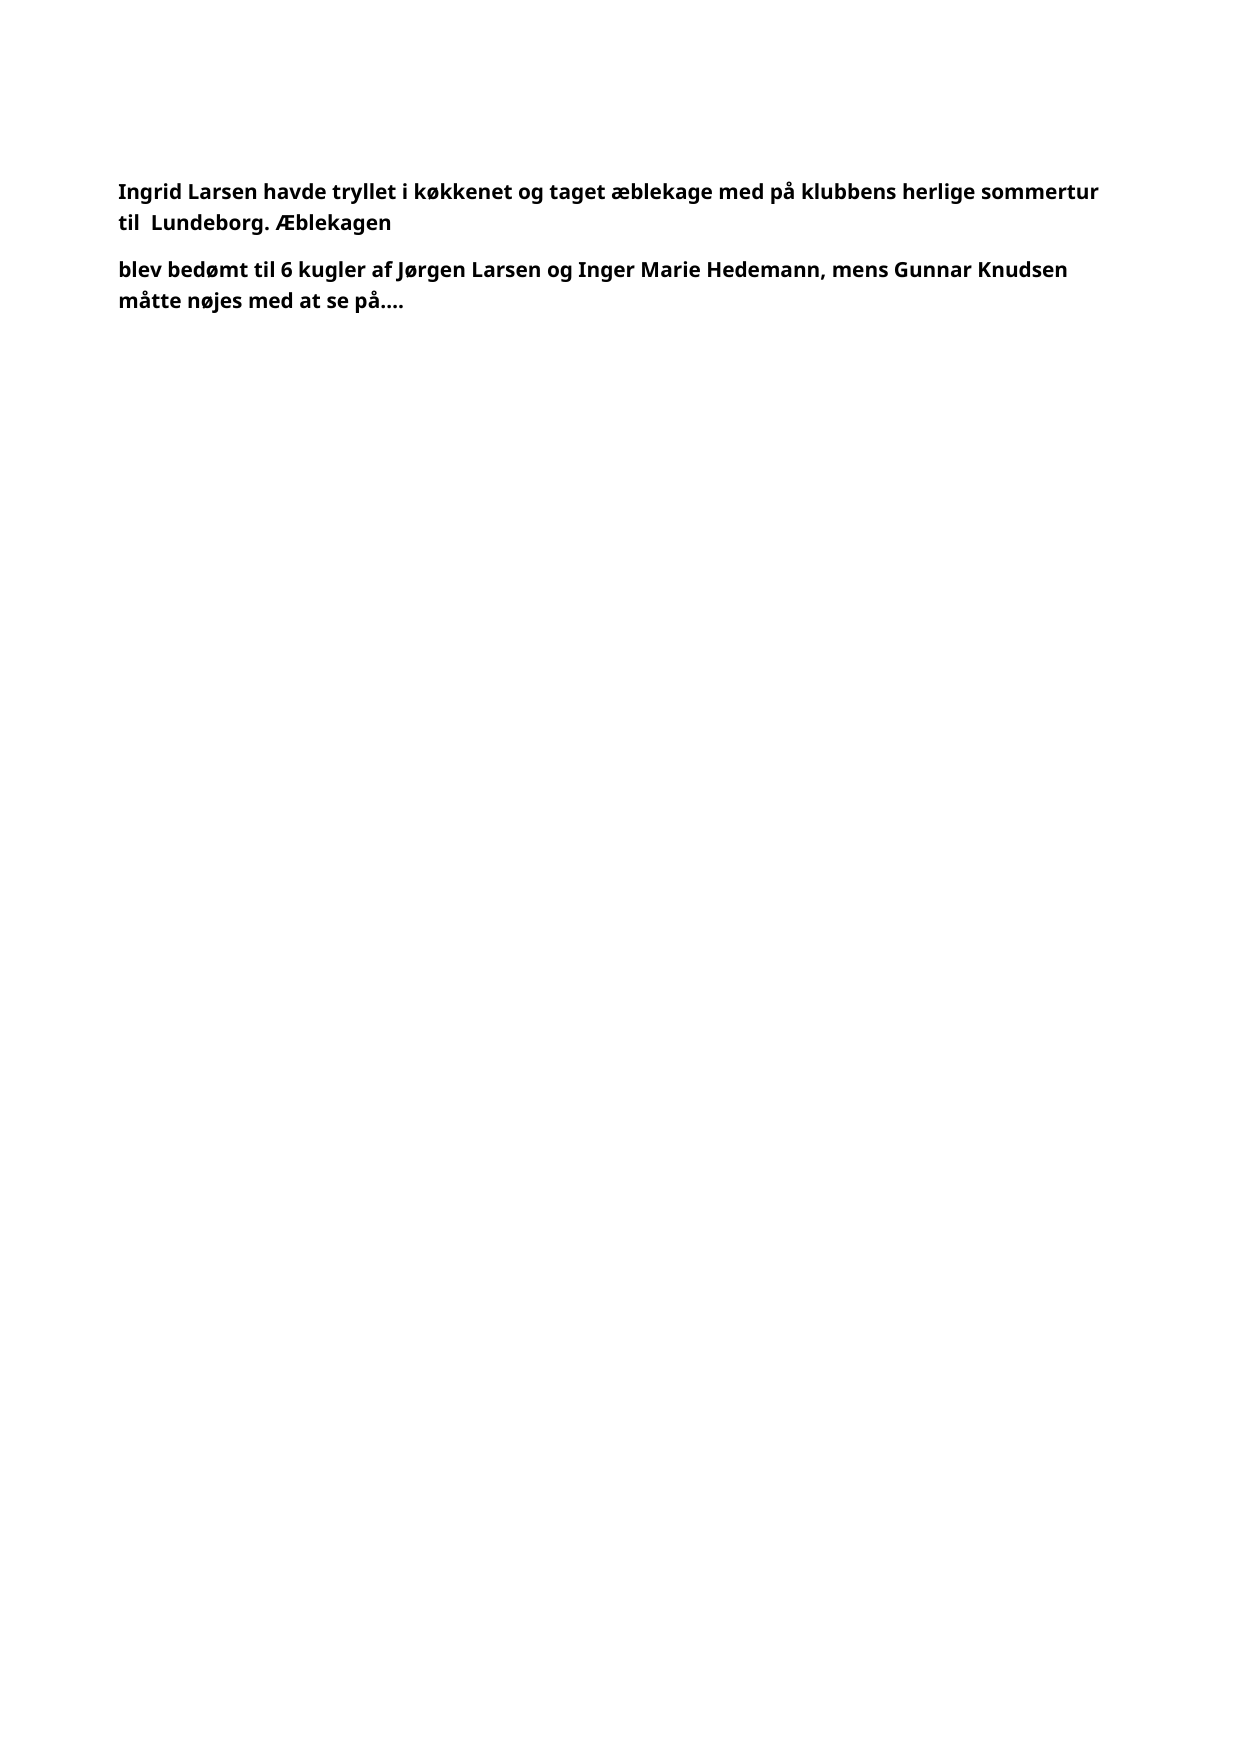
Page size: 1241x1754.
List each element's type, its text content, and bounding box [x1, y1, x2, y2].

text blev bedømt til 6 kugler af Jørgen Larsen og Inger Marie Hedemann, mens Gunnar Knudsen måtte nøjes med at se på…. [118, 255, 1122, 314]
text Ingrid Larsen havde tryllet i køkkenet og taget æblekage med på klubbens herlige sommertur til Lundeborg. Æblekagen [118, 177, 1122, 236]
